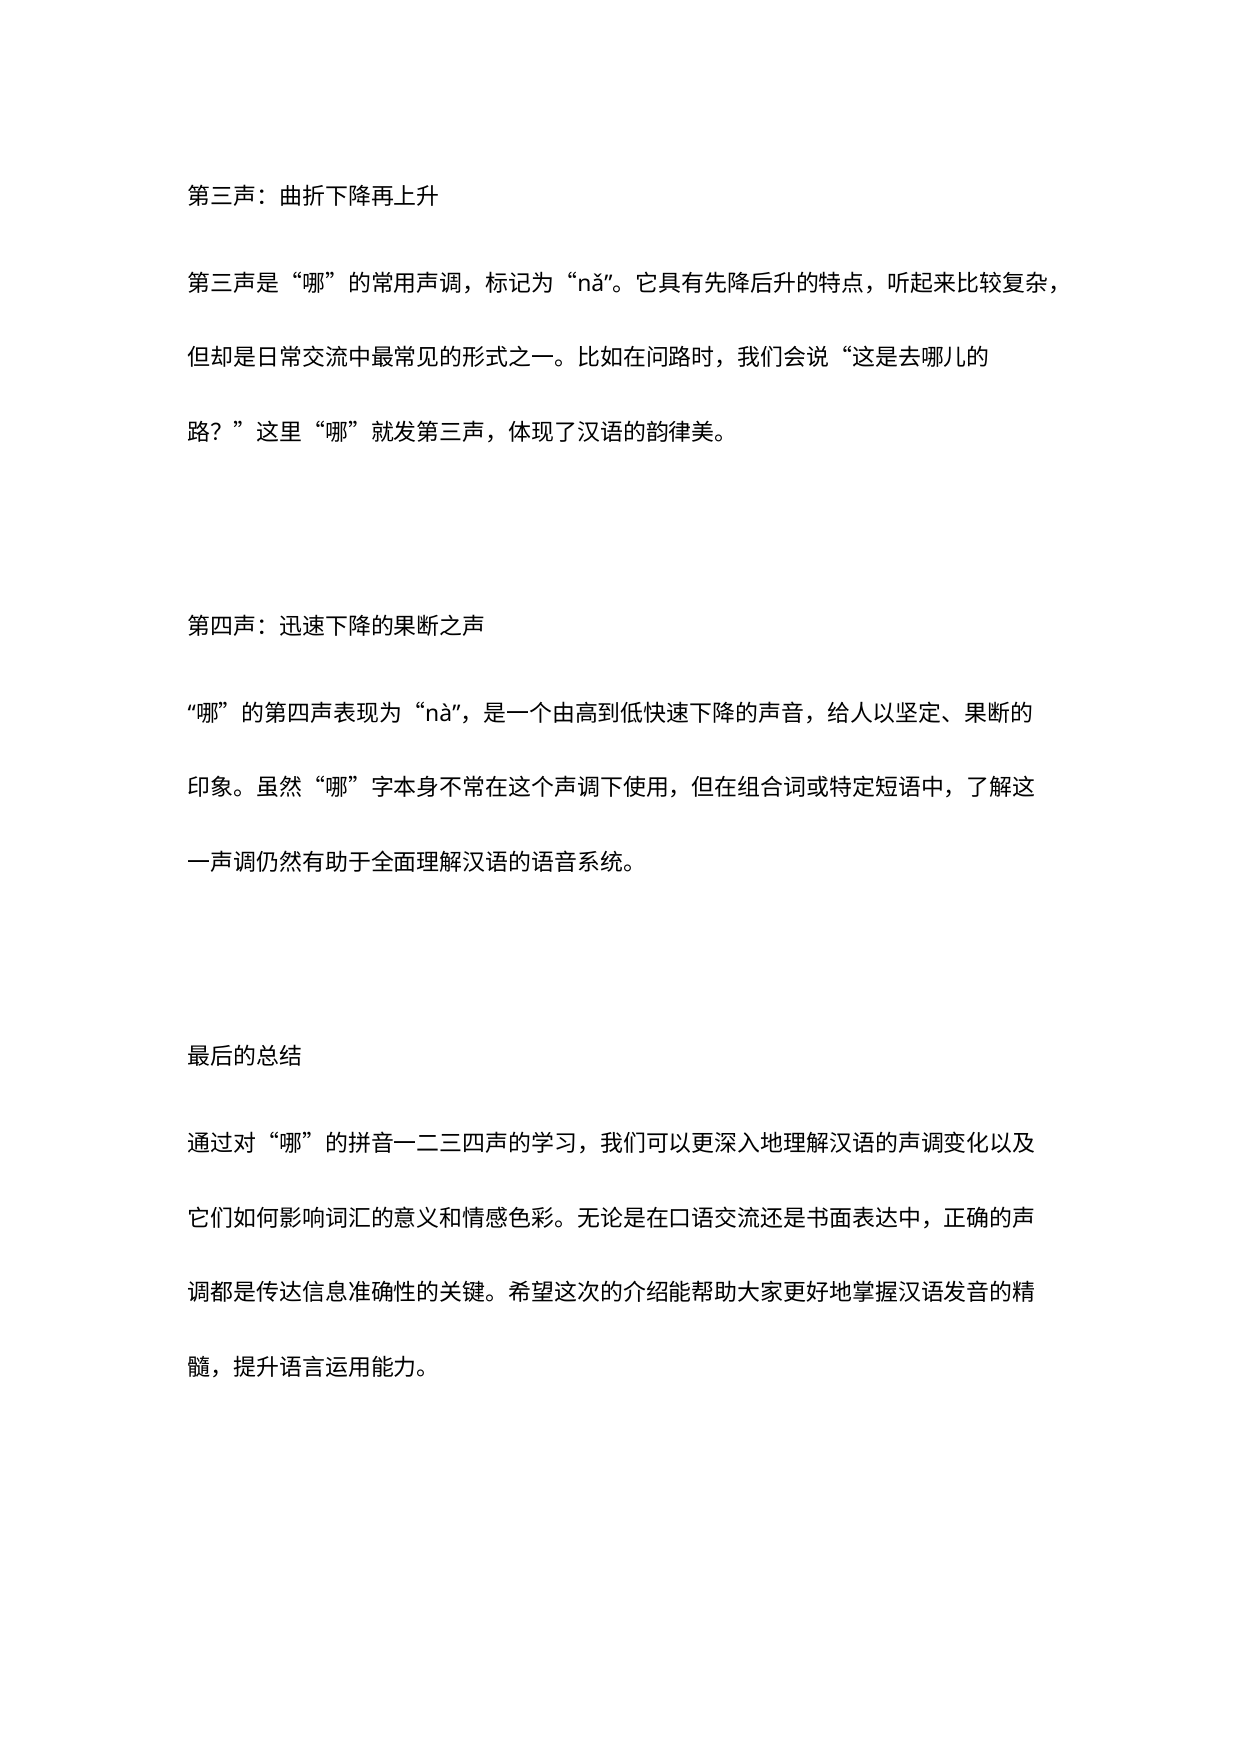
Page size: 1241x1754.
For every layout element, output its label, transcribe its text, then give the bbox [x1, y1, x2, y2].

text 最后的总结 [187, 1022, 1053, 1087]
text 第三声：曲折下降再上升 [187, 162, 1053, 227]
text 通过对“哪”的拼音一二三四声的学习，我们可以更深入地理解汉语的声调变化以及它们如何影响词汇的意义和情感色彩。无论是在口语交流还是书面表达中，正确的声调都是传达信息准确性的关键。希望这次的介绍能帮助大家更好地掌握汉语发音的精髓，提升语言运用能力。 [187, 1109, 1053, 1398]
text “哪”的第四声表现为“nà”，是一个由高到低快速下降的声音，给人以坚定、果断的印象。虽然“哪”字本身不常在这个声调下使用，但在组合词或特定短语中，了解这一声调仍然有助于全面理解汉语的语音系统。 [187, 679, 1053, 893]
text 第三声是“哪”的常用声调，标记为“nǎ”。它具有先降后升的特点，听起来比较复杂，但却是日常交流中最常见的形式之一。比如在问路时，我们会说“这是去哪儿的路？”这里“哪”就发第三声，体现了汉语的韵律美。 [187, 248, 1053, 463]
text 第四声：迅速下降的果断之声 [187, 592, 1053, 657]
